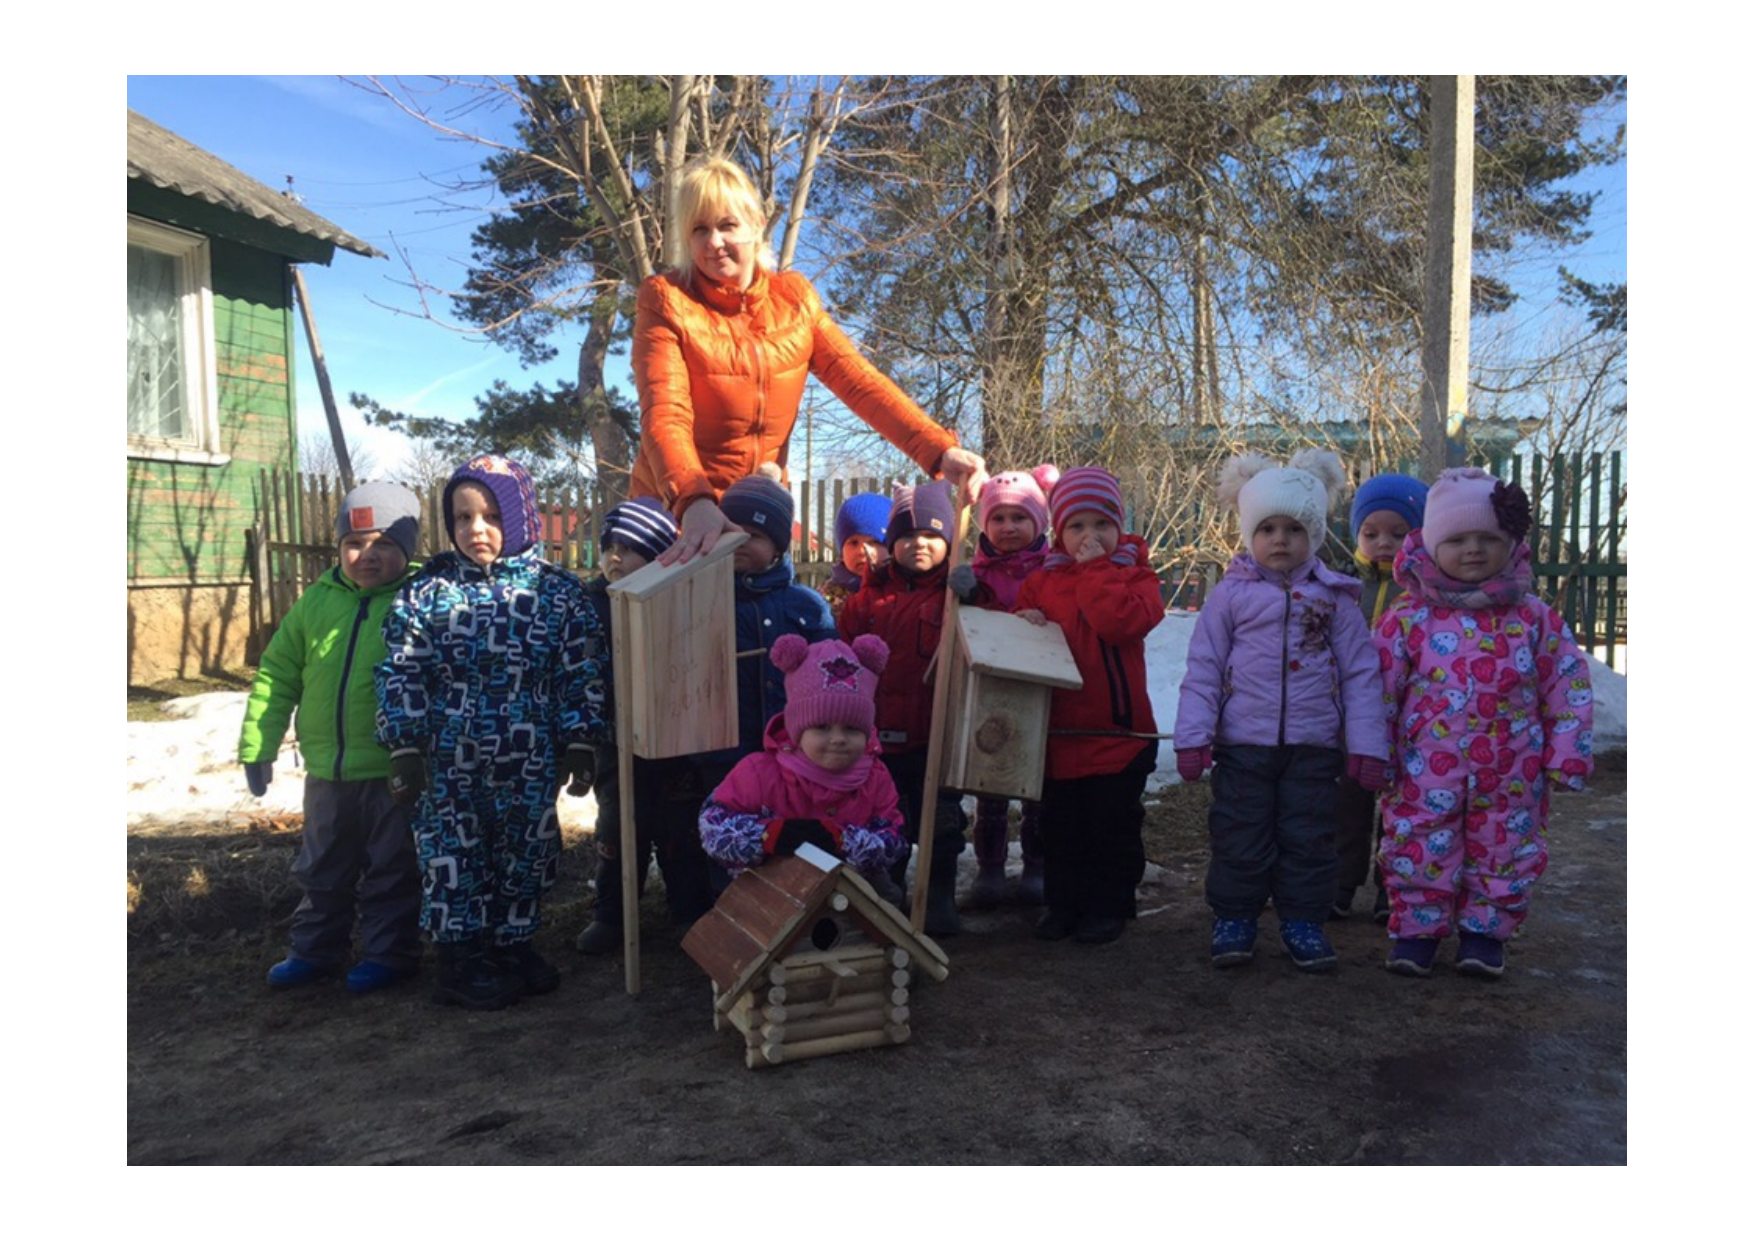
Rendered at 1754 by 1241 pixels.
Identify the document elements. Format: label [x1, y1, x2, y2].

picture [127, 75, 1627, 1166]
